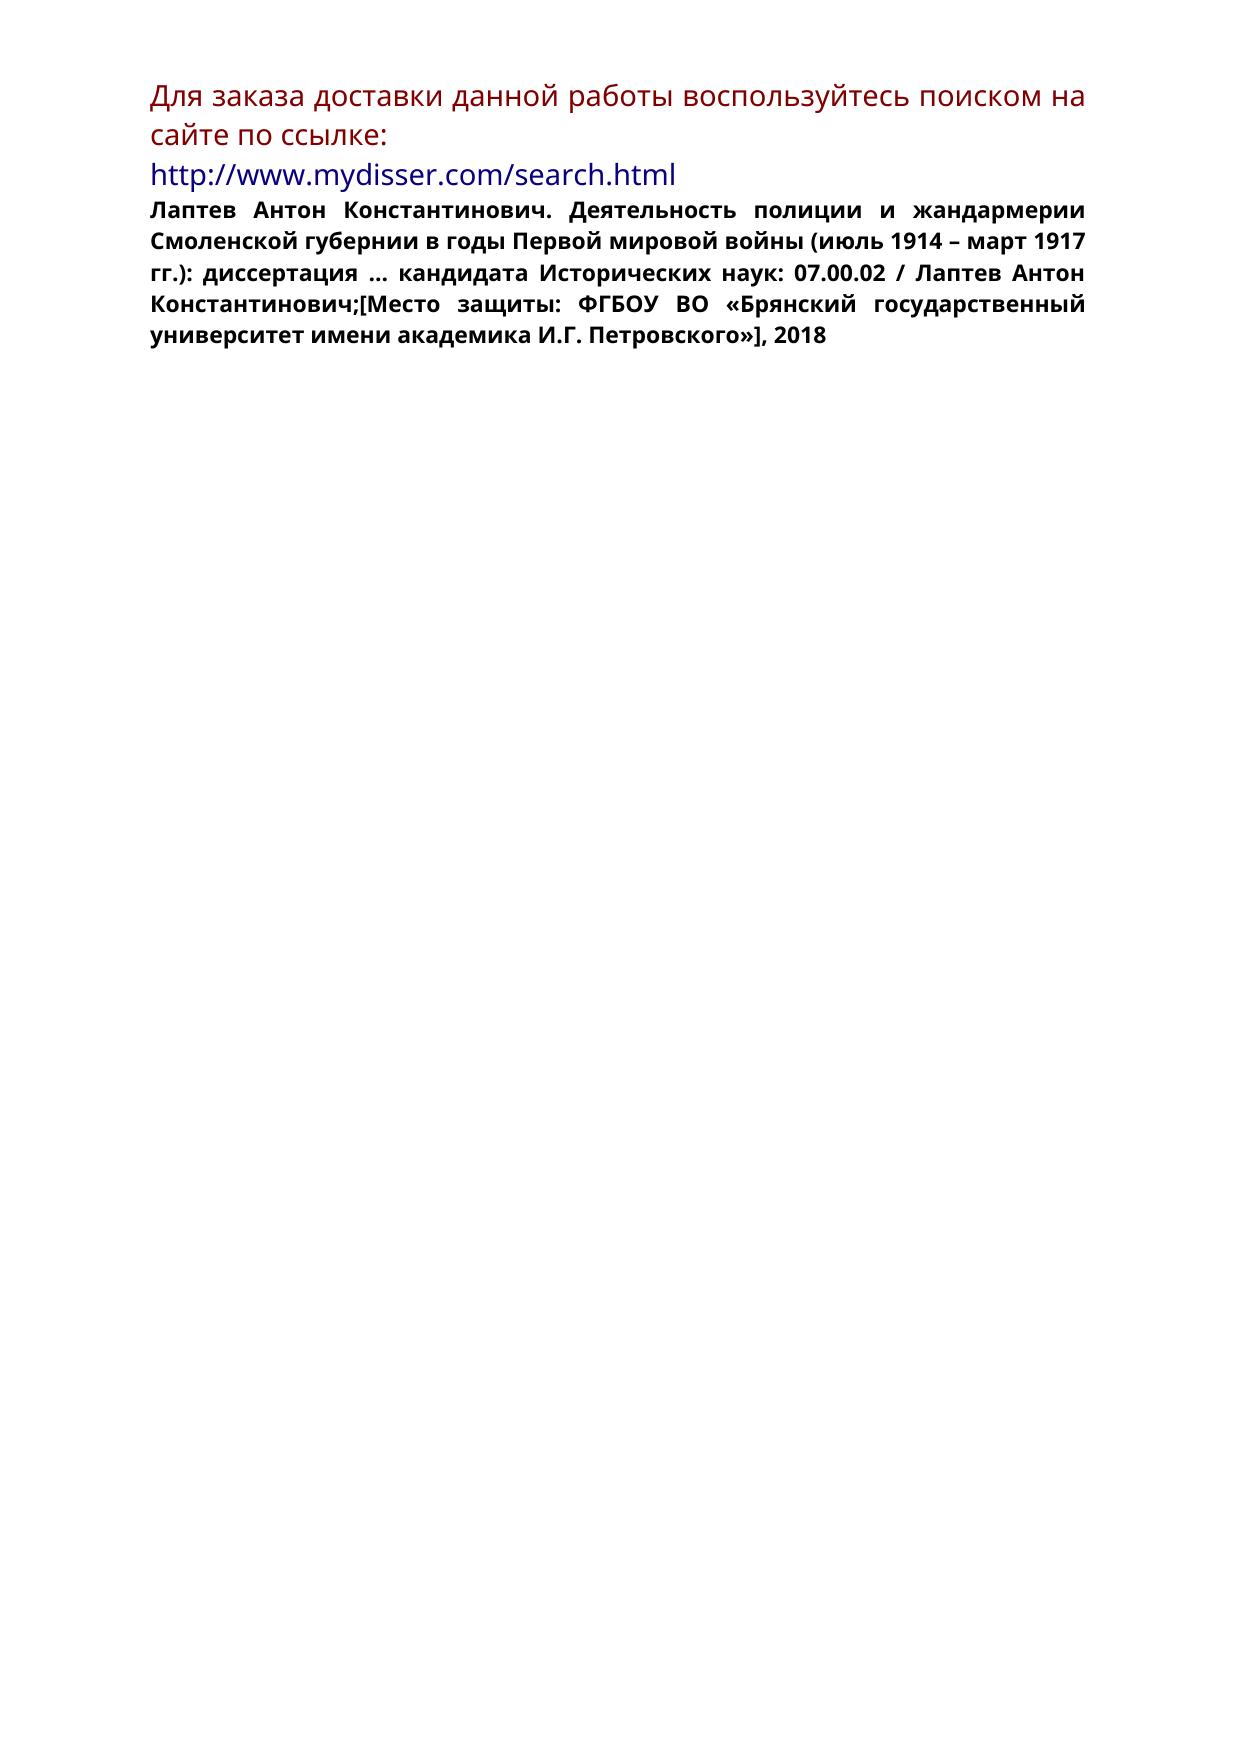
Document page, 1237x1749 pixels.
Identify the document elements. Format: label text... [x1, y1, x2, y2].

text Лаптев Антон Константинович. Деятельность полиции и жандармерии Смоленской губернии в годы Первой мировой войны (июль 1914 – март 1917 гг.): диссертация ... кандидата Исторических наук: 07.00.02 / Лаптев Антон Константинович;[Место защиты: ФГБОУ ВО «Брянский государственный университет имени академика И.Г. Петровского»], 2018 [150, 194, 1086, 350]
